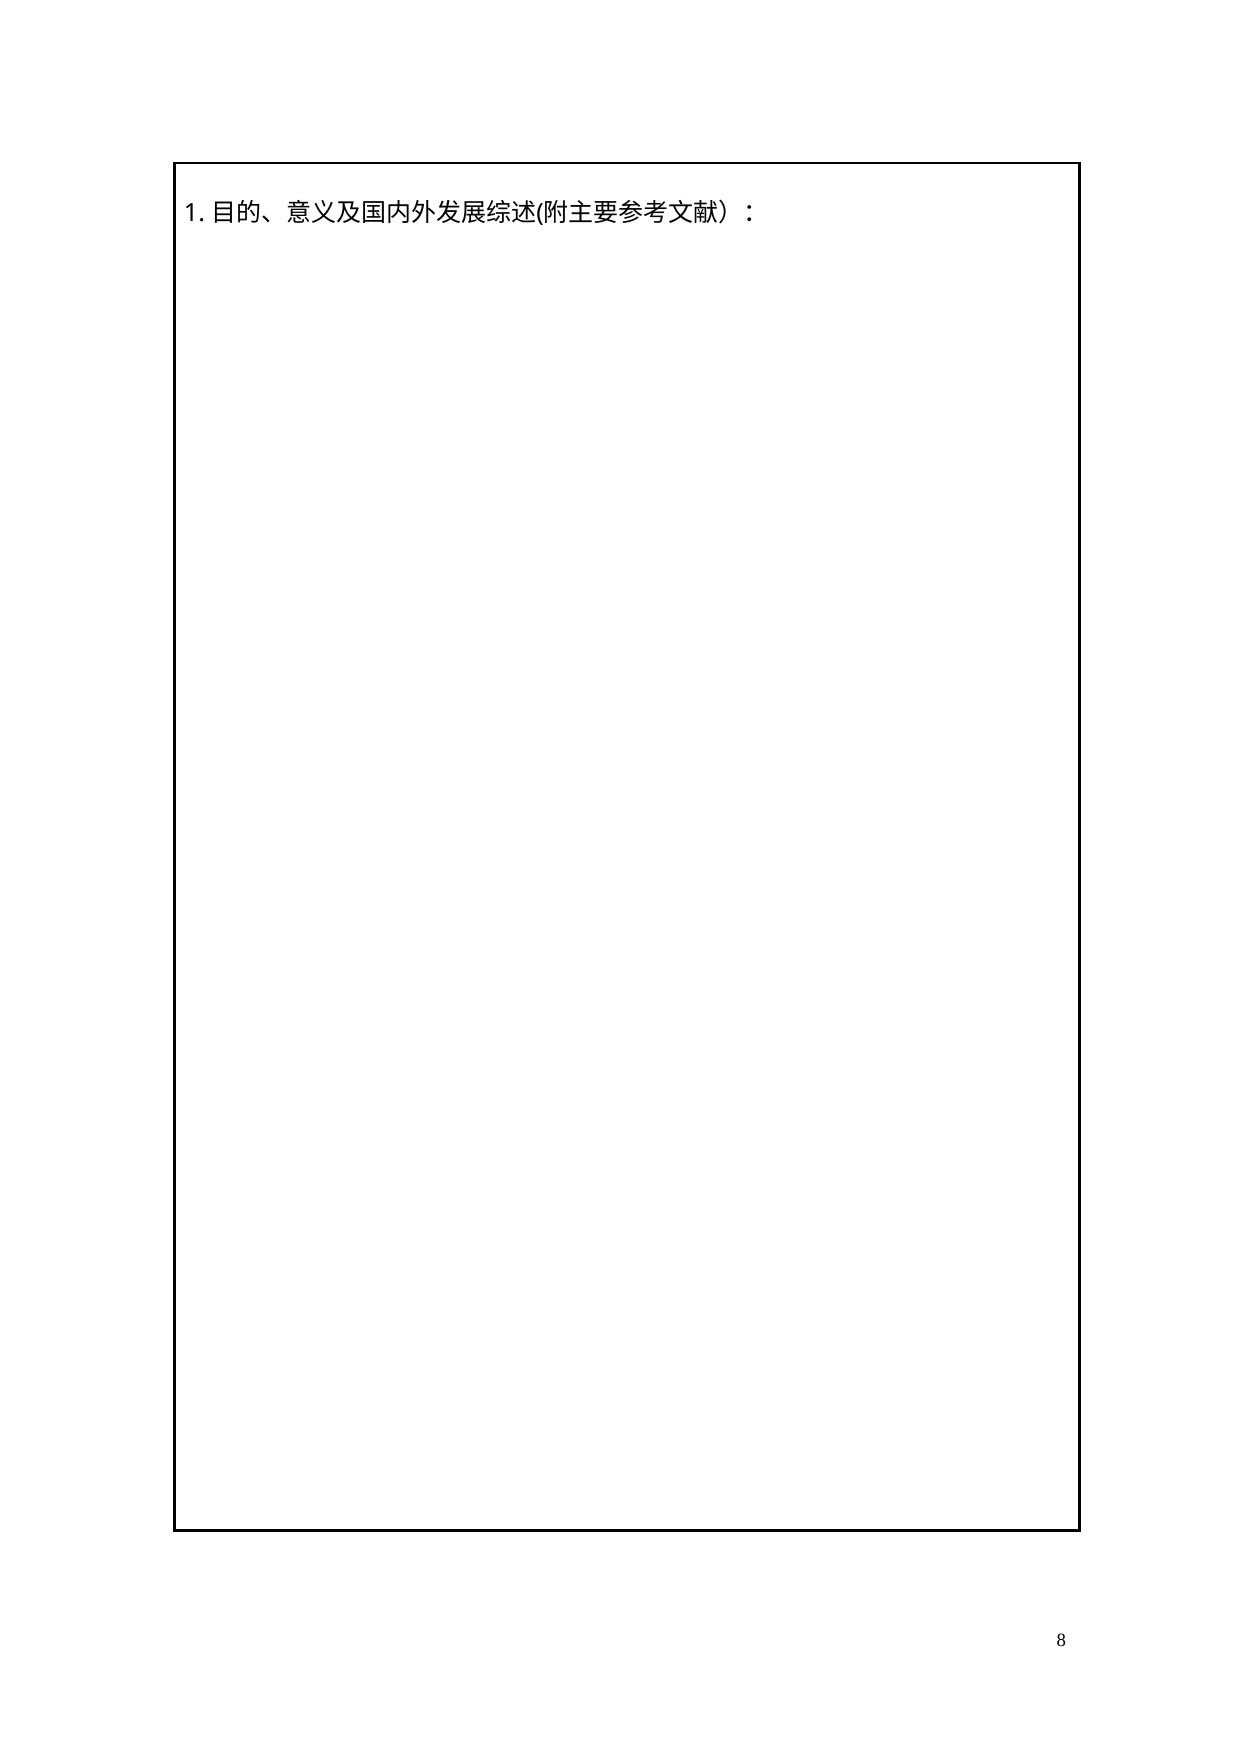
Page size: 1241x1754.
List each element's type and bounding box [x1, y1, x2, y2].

table_cell [176, 164, 1078, 1528]
